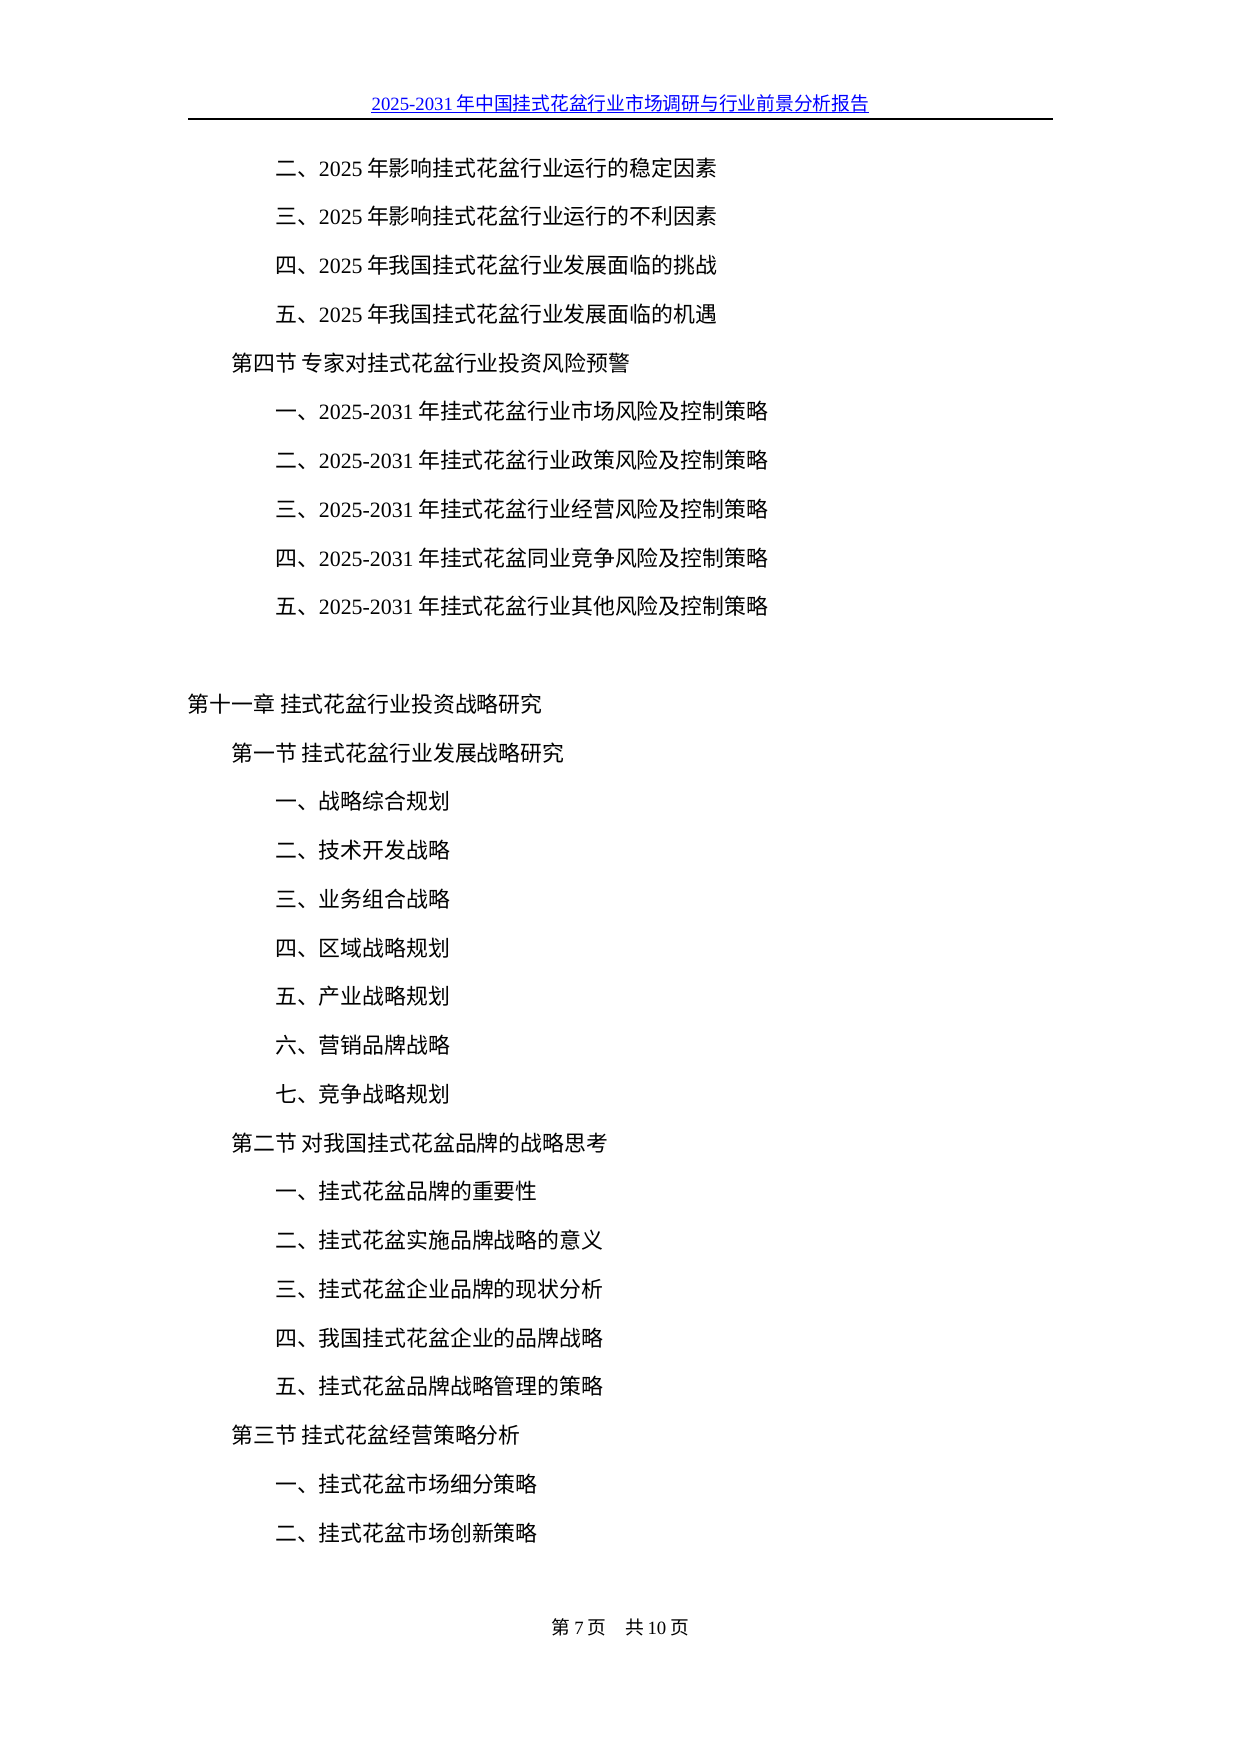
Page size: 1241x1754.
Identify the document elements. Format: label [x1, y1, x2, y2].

text [187, 150, 1053, 1548]
